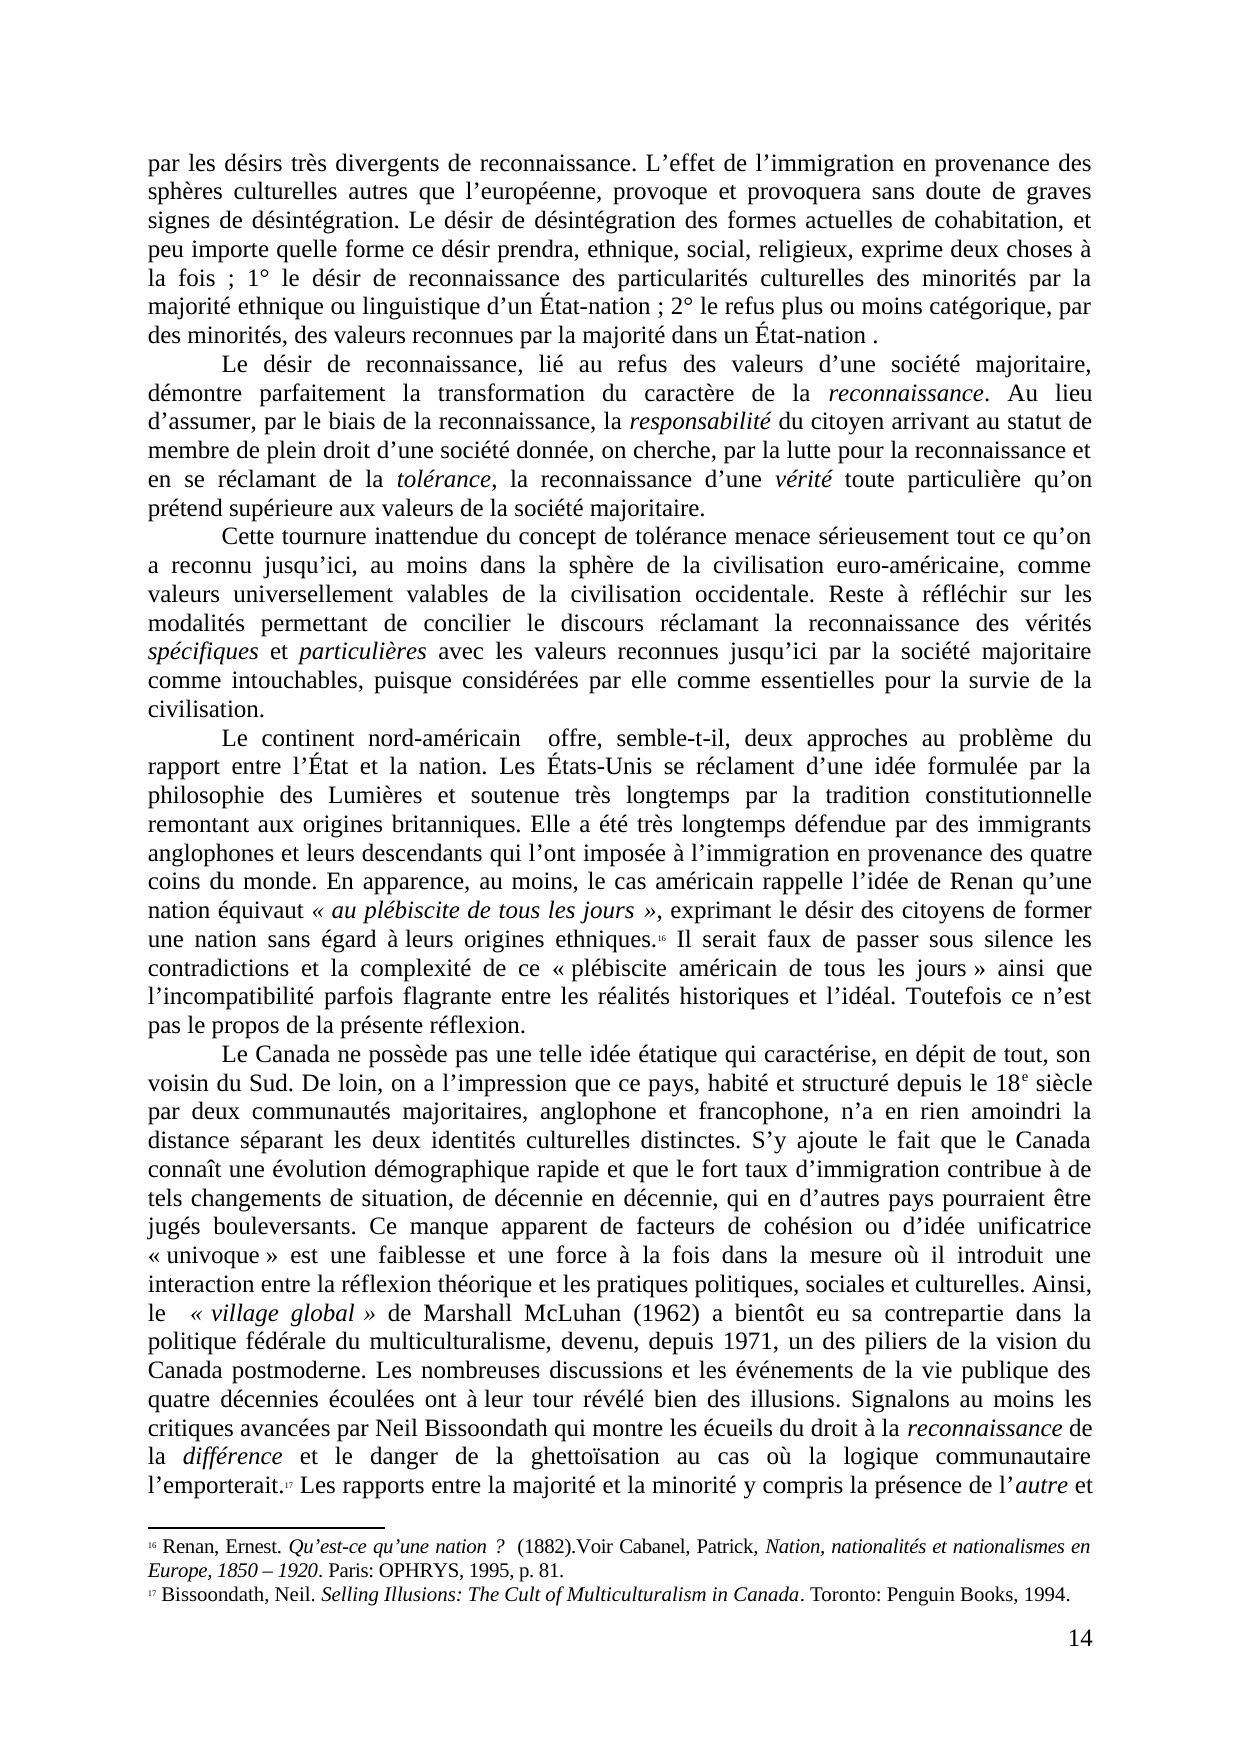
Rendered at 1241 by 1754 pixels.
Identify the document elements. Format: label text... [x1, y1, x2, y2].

text Le continent nord-américain offre, semble-t-il, deux approches au problème du rapport entre l’État et la nation. Les États-Unis se réclament d’une idée formulée par la philosophie des Lumières et soutenue très longtemps par la tradition constitutionnelle remontant aux origines britanniques. Elle a été très longtemps défendue par des immigrants anglophones et leurs descendants qui l’ont imposée à l’immigration en provenance des quatre coins du monde. En apparence, au moins, le cas américain rappelle l’idée de Renan qu’une nation équivaut « au plébiscite de tous les jours », exprimant le désir des citoyens de former une nation sans égard à leurs origines ethniques. Il serait faux de passer sous silence les contradictions et la complexité de ce « plébiscite américain de tous les jours » ainsi que l’incompatibilité parfois flagrante entre les réalités historiques et l’idéal. Toutefois ce n’est pas le propos de la présente réflexion. [148, 723, 1093, 1039]
text Le désir de reconnaissance, lié au refus des valeurs d’une société majoritaire, démontre parfaitement la transformation du caractère de la reconnaissance. Au lieu d’assumer, par le biais de la reconnaissance, la responsabilité du citoyen arrivant au statut de membre de plein droit d’une société donnée, on cherche, par la lutte pour la reconnaissance et en se réclamant de la tolérance, la reconnaissance d’une vérité toute particulière qu’on prétend supérieure aux valeurs de la société majoritaire. [148, 349, 1093, 521]
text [148, 1039, 1093, 1499]
text Cette tournure inattendue du concept de tolérance menace sérieusement tout ce qu’on a reconnu jusqu’ici, au moins dans la sphère de la civilisation euro-américaine, comme valeurs universellement valables de la civilisation occidentale. Reste à réfléchir sur les modalités permettant de concilier le discours réclamant la reconnaissance des vérités spécifiques et particulières avec les valeurs reconnues jusqu’ici par la société majoritaire comme intouchables, puisque considérées par elle comme essentielles pour la survie de la civilisation. [148, 521, 1093, 723]
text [148, 148, 1093, 349]
